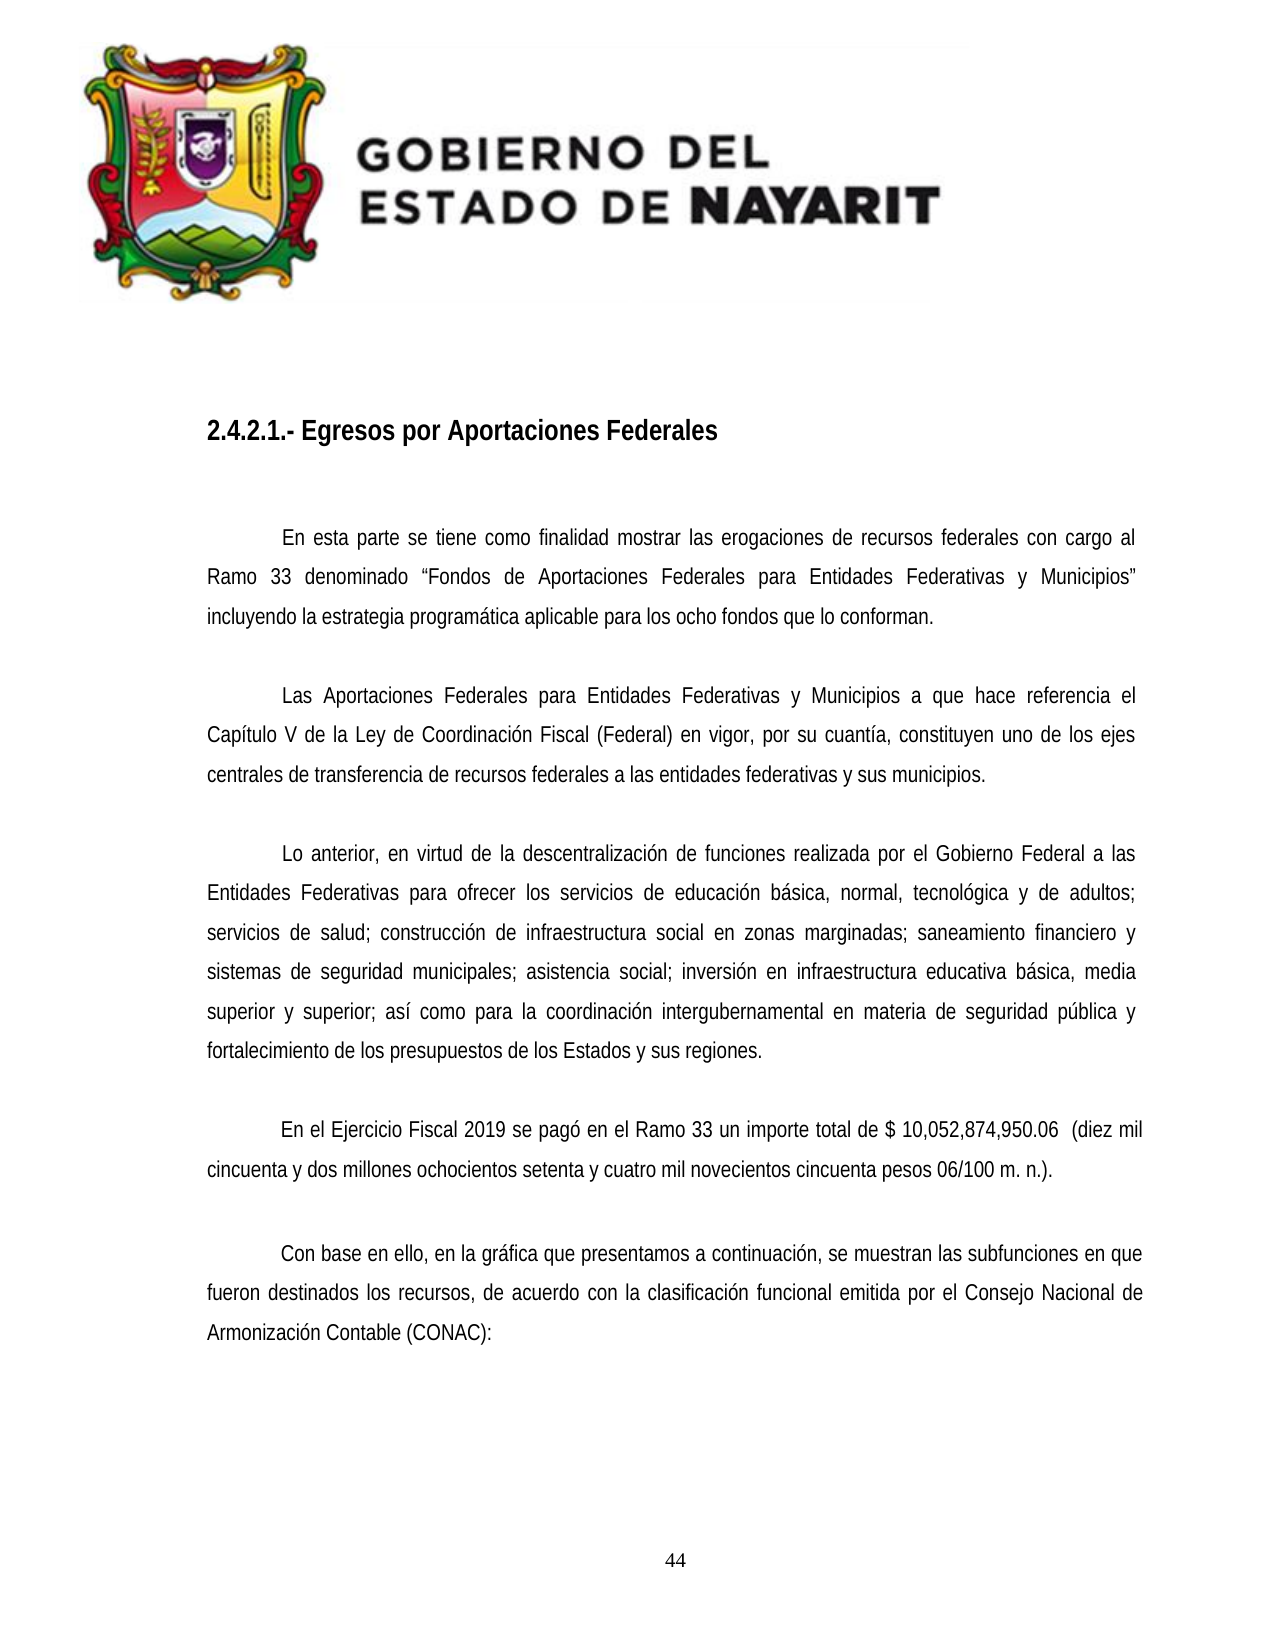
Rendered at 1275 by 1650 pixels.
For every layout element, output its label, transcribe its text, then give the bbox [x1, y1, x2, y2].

text 2.4.2.1.- Egresos por Aportaciones Federales [207, 413, 1144, 447]
text En el Ejercicio Fiscal 2019 se pagó en el Ramo 33 un importe total de $ 10,052,874,950.06 (diez mil cincuenta y dos millones ochocientos setenta y cuatro mil novecientos cincuenta pesos 06/100 m. n.). [207, 1116, 1144, 1182]
picture [78, 42, 970, 304]
text En esta parte se tiene como finalidad mostrar las erogaciones de recursos federales con cargo al Ramo 33 denominado “Fondos de Aportaciones Federales para Entidades Federativas y Municipios” incluyendo la estrategia programática aplicable para los ocho fondos que lo conforman. [207, 524, 1136, 629]
text Con base en ello, en la gráfica que presentamos a continuación, se muestran las subfunciones en que fueron destinados los recursos, de acuerdo con la clasificación funcional emitida por el Consejo Nacional de Armonización Contable (CONAC): [207, 1240, 1144, 1345]
text Las Aportaciones Federales para Entidades Federativas y Municipios a que hace referencia el Capítulo V de la Ley de Coordinación Fiscal (Federal) en vigor, por su cuantía, constituyen uno de los ejes centrales de transferencia de recursos federales a las entidades federativas y sus municipios. [207, 682, 1136, 787]
text Lo anterior, en virtud de la descentralización de funciones realizada por el Gobierno Federal a las Entidades Federativas para ofrecer los servicios de educación básica, normal, tecnológica y de adultos; servicios de salud; construcción de infraestructura social en zonas marginadas; saneamiento financiero y sistemas de seguridad municipales; asistencia social; inversión en infraestructura educativa básica, media superior y superior; así como para la coordinación intergubernamental en materia de seguridad pública y fortalecimiento de los presupuestos de los Estados y sus regiones. [207, 840, 1136, 1063]
